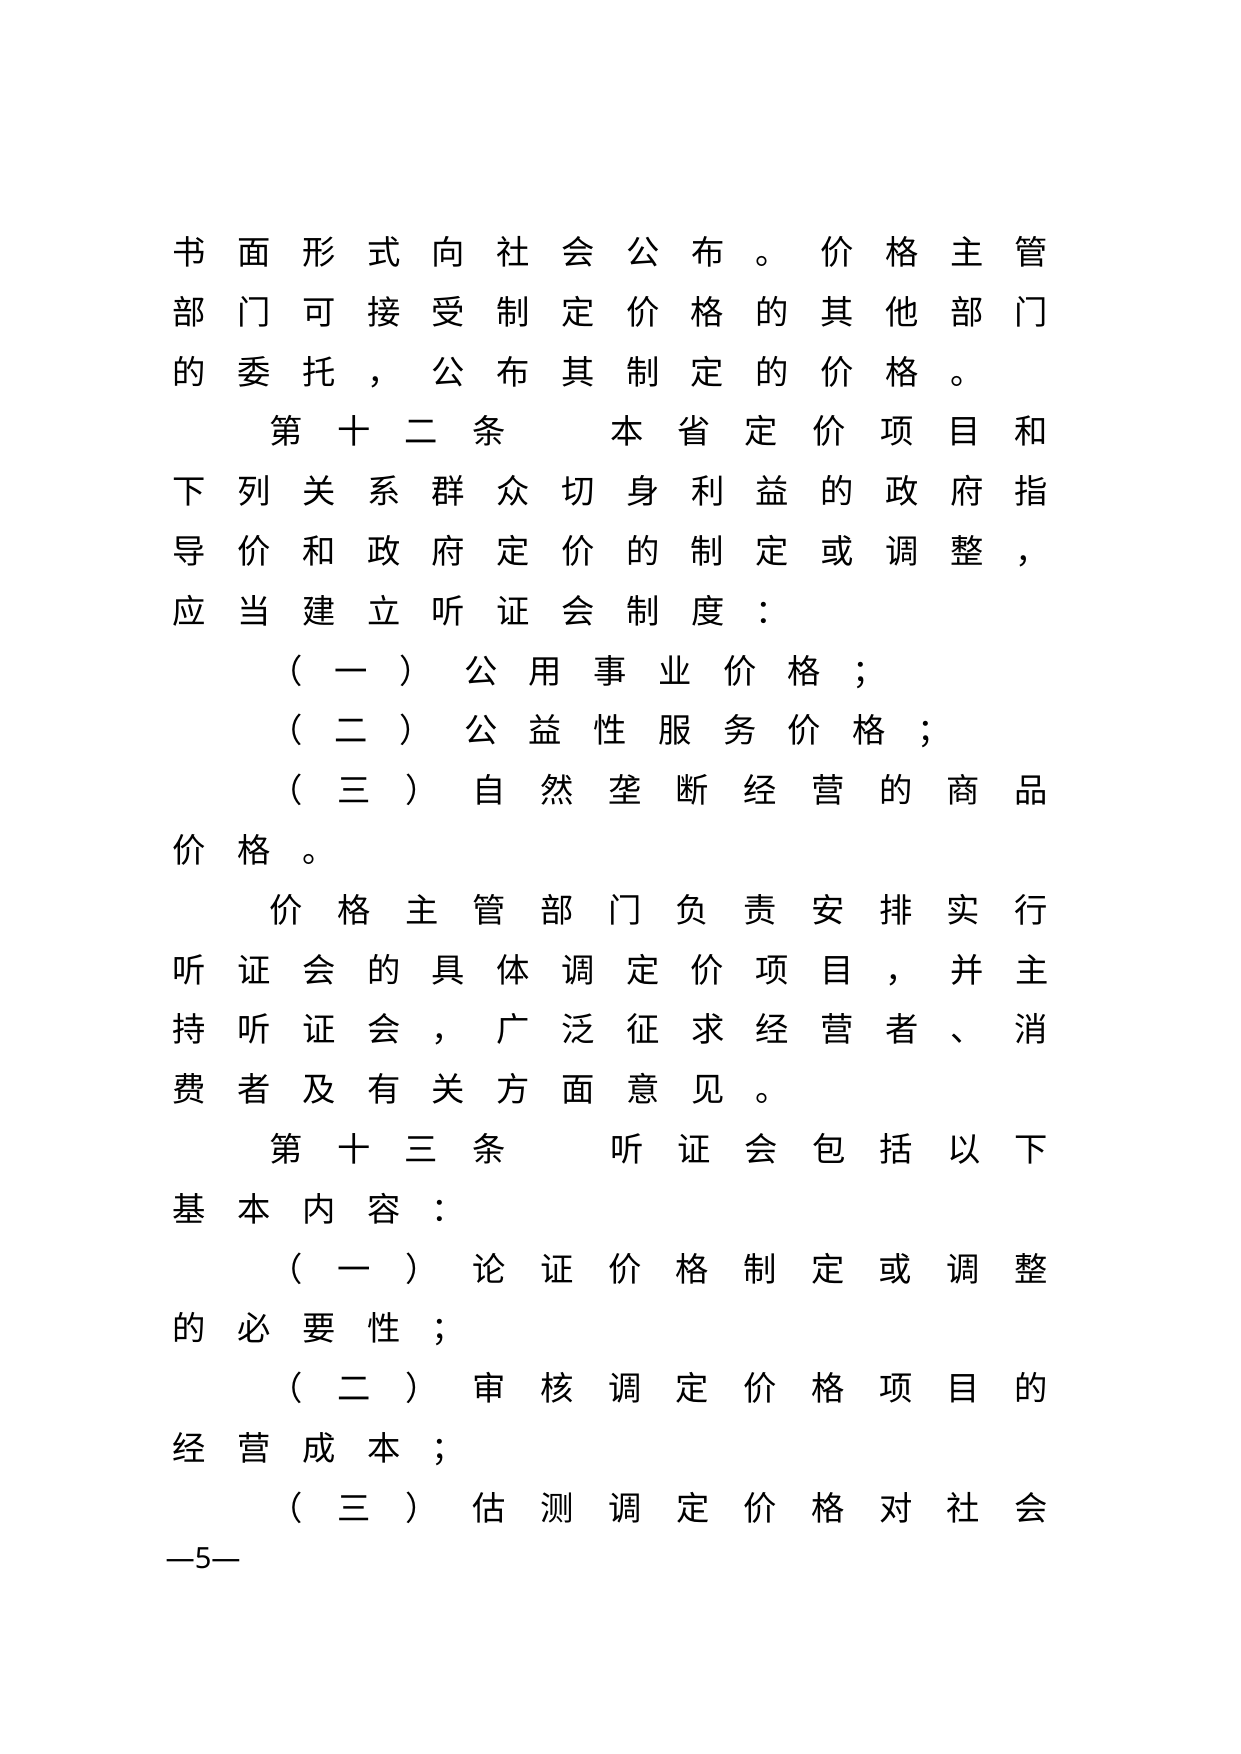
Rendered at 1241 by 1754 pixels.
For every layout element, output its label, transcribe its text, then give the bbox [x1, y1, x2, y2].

text 第十二条 本省定价项目和下列关系群众切身利益的政府指导价和政府定价的制定或调整，应当建立听证会制度： [172, 399, 1079, 639]
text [172, 220, 1079, 399]
text （三）估测调定价格对社会的影响程度； [172, 1476, 1079, 1536]
text 价格主管部门负责安排实行听证会的具体调定价项目，并主持听证会，广泛征求经营者、消费者及有关方面意见。 [172, 878, 1079, 1117]
text （一）公用事业价格； [172, 639, 1079, 698]
text （三）自然垄断经营的商品价格。 [172, 758, 1079, 878]
text （一）论证价格制定或调整的必要性； [172, 1237, 1079, 1356]
text （二）审核调定价格项目的经营成本； [172, 1356, 1079, 1476]
text 第十三条 听证会包括以下基本内容： [172, 1117, 1079, 1237]
text （二）公益性服务价格； [172, 698, 1079, 758]
